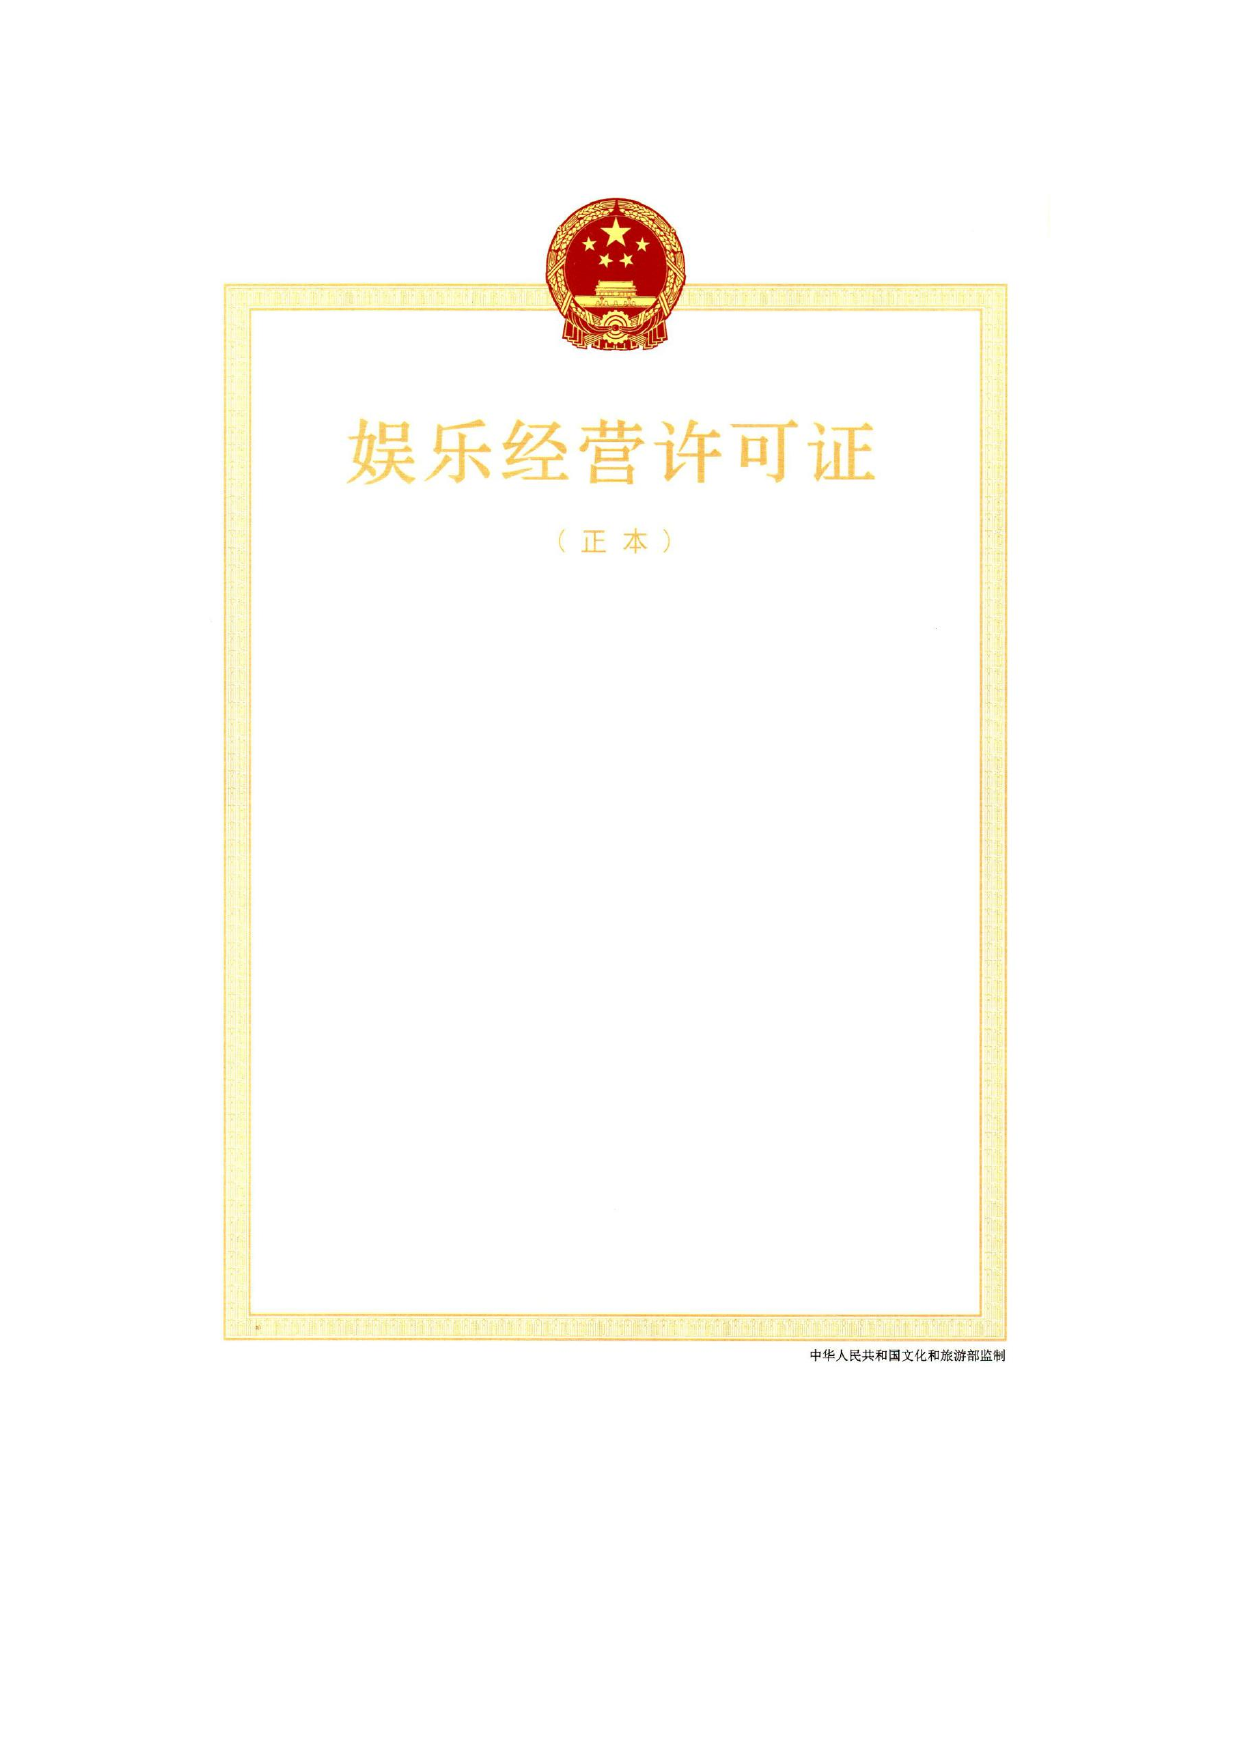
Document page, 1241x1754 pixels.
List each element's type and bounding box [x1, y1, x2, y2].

picture [187, 162, 1053, 1385]
